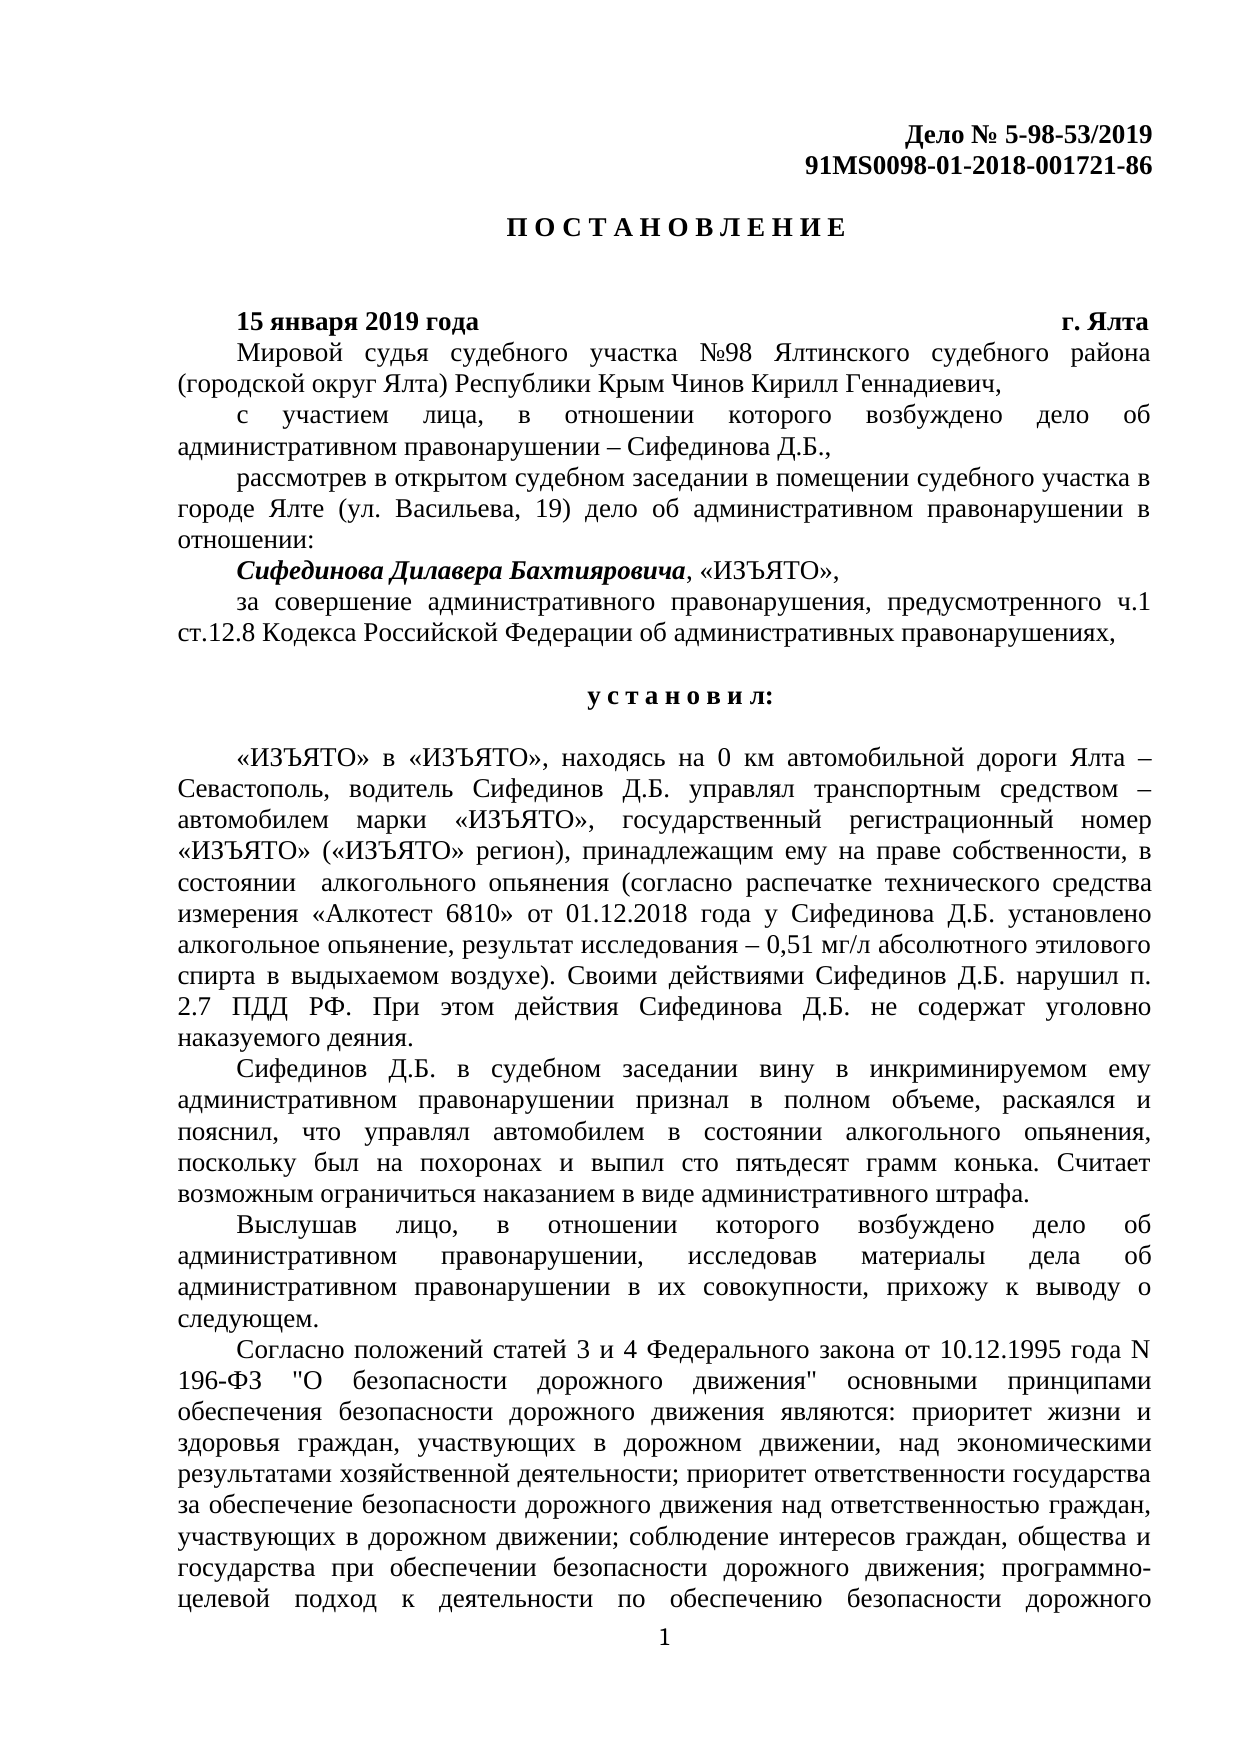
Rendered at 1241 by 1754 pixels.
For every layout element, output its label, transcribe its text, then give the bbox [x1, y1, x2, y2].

text установил: [177, 679, 1152, 710]
text за совершение административного правонарушения, предусмотренного ч.1 ст.12.8 Кодекса Российской Федерации об административных правонарушениях, [177, 585, 1152, 648]
text 91MS0098-01-2018-001721-86 [177, 149, 1152, 180]
text Сифединов Д.Б. в судебном заседании вину в инкриминируемом ему административном правонарушении признал в полном объеме, раскаялся и пояснил, что управлял автомобилем в состоянии алкогольного опьянения, поскольку был на похоронах и выпил сто пятьдесят грамм конька. Считает возможным ограничиться наказанием в виде административного штрафа. [177, 1052, 1152, 1208]
text с участием лица, в отношении которого возбуждено дело об административном правонарушении – Сифединова Д.Б., [177, 398, 1152, 461]
text рассмотрев в открытом судебном заседании в помещении судебного участка в городе Ялте (ул. Васильева, 19) дело об административном правонарушении в отношении: [177, 461, 1152, 554]
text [177, 1333, 1152, 1613]
text Мировой судья судебного участка №98 Ялтинского судебного района (городской округ Ялта) Республики Крым Чинов Кирилл Геннадиевич, [177, 336, 1152, 398]
text 15 января 2019 года г. Ялта [177, 305, 1152, 336]
text Сифединова Дилавера Бахтияровича, «ИЗЪЯТО», [177, 554, 1152, 585]
text П О С Т А Н О В Л Е Н И Е [177, 212, 1152, 243]
text Выслушав лицо, в отношении которого возбуждено дело об административном правонарушении, исследовав материалы дела об административном правонарушении в их совокупности, прихожу к выводу о следующем. [177, 1208, 1152, 1333]
text «ИЗЪЯТО» в «ИЗЪЯТО», находясь на 0 км автомобильной дороги Ялта – Севастополь, водитель Сифединов Д.Б. управлял транспортным средством – автомобилем марки «ИЗЪЯТО», государственный регистрационный номер «ИЗЪЯТО» («ИЗЪЯТО» регион), принадлежащим ему на праве собственности, в состоянии алкогольного опьянения (согласно распечатке технического средства измерения «Алкотест 6810» от 01.12.2018 года у Сифединова Д.Б. установлено алкогольное опьянение, результат исследования – 0,51 мг/л абсолютного этилового спирта в выдыхаемом воздухе). Своими действиями Сифединов Д.Б. нарушил п. 2.7 ПДД РФ. При этом действия Сифединова Д.Б. не содержат уголовно наказуемого деяния. [177, 741, 1152, 1052]
text Дело № 5-98-53/2019 [177, 118, 1152, 149]
